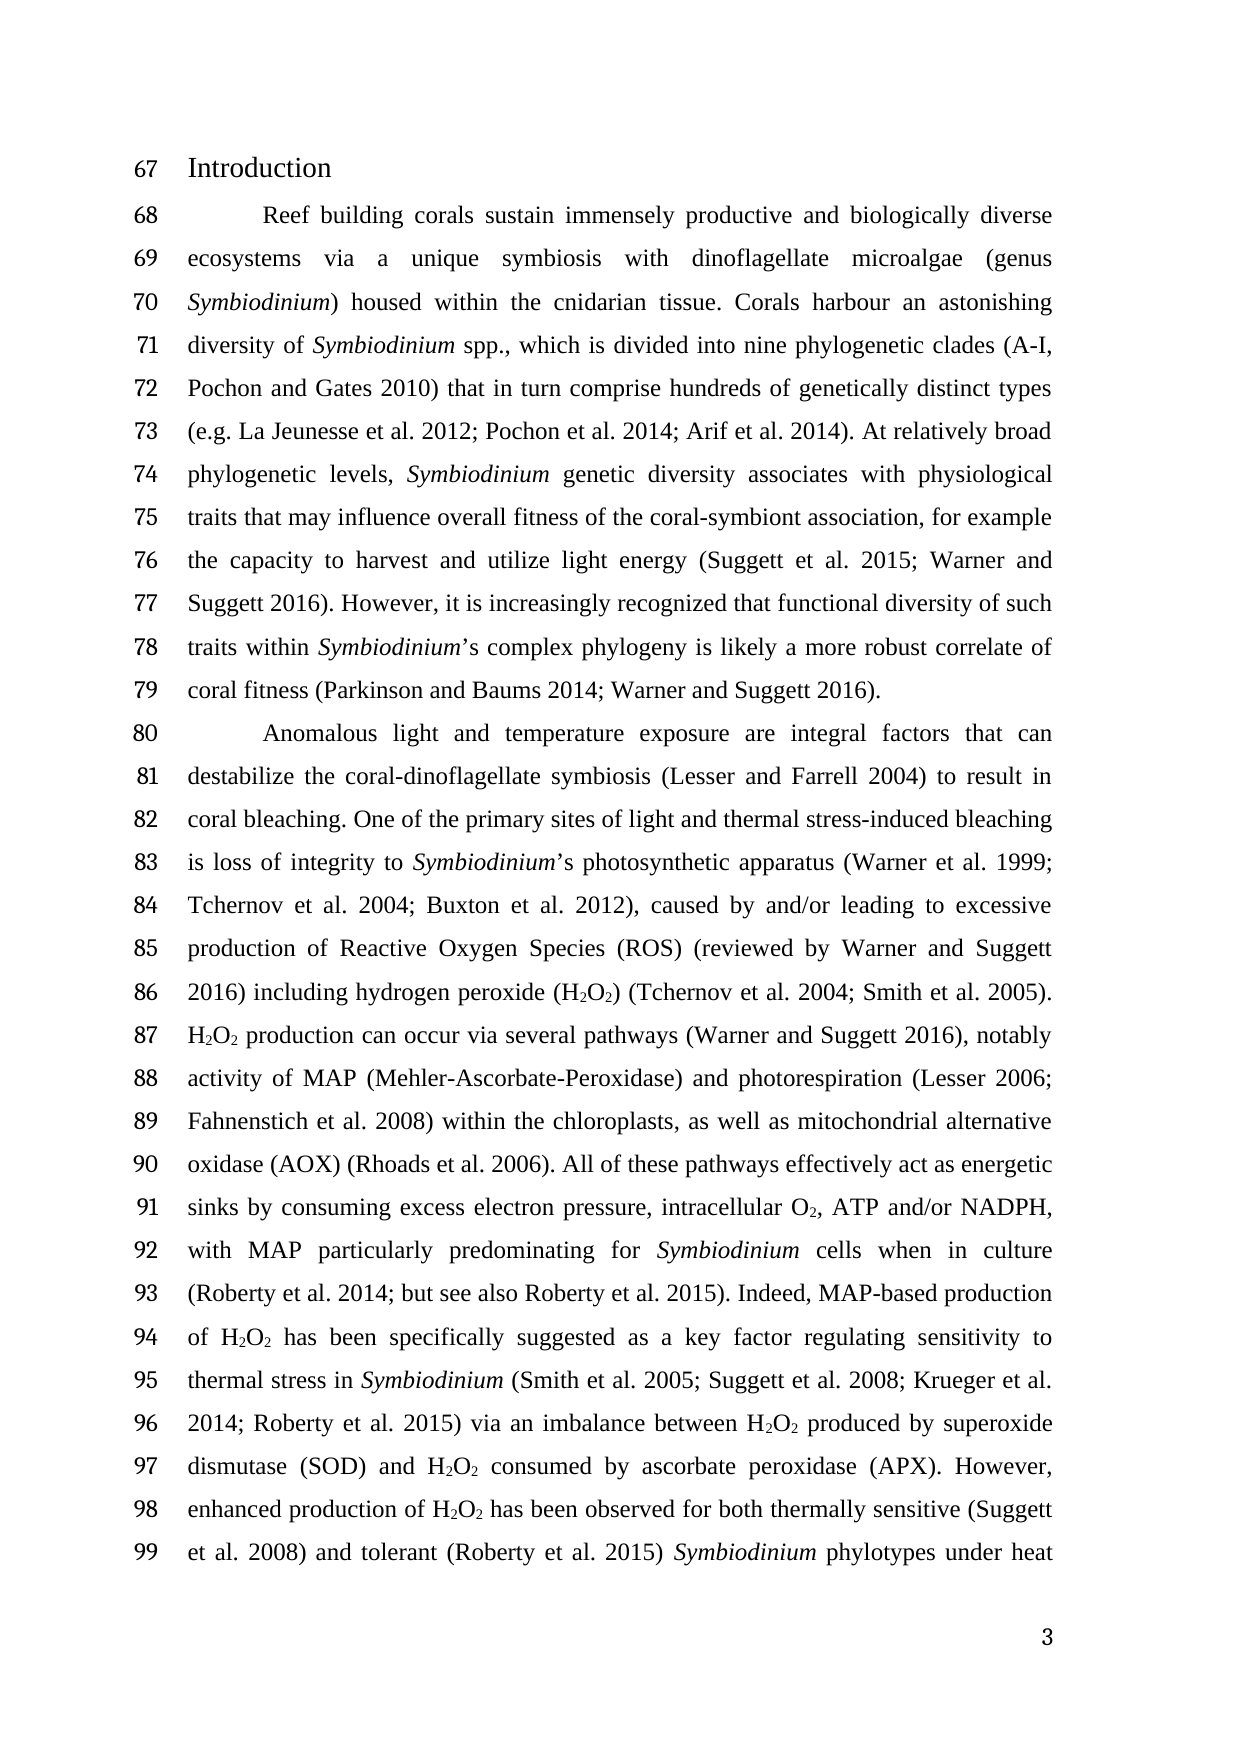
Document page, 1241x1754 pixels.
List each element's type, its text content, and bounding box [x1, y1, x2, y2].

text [187, 718, 1053, 1566]
text Reef building corals sustain immensely productive and biologically diverse ecosystems via a unique symbiosis with dinoflagellate microalgae (genus Symbiodinium) housed within the cnidarian tissue. Corals harbour an astonishing diversity of Symbiodinium spp., which is divided into nine phylogenetic clades (A-I, Pochon and Gates 2010) that in turn comprise hundreds of genetically distinct types (e.g. La Jeunesse et al. 2012; Pochon et al. 2014; Arif et al. 2014). At relatively broad phylogenetic levels, Symbiodinium genetic diversity associates with physiological traits that may influence overall fitness of the coral-symbiont association, for example the capacity to harvest and utilize light energy (Suggett et al. 2015; Warner and Suggett 2016). However, it is increasingly recognized that functional diversity of such traits within Symbiodinium’s complex phylogeny is likely a more robust correlate of coral fitness (Parkinson and Baums 2014; Warner and Suggett 2016). [187, 200, 1053, 703]
text Introduction [187, 150, 1053, 183]
